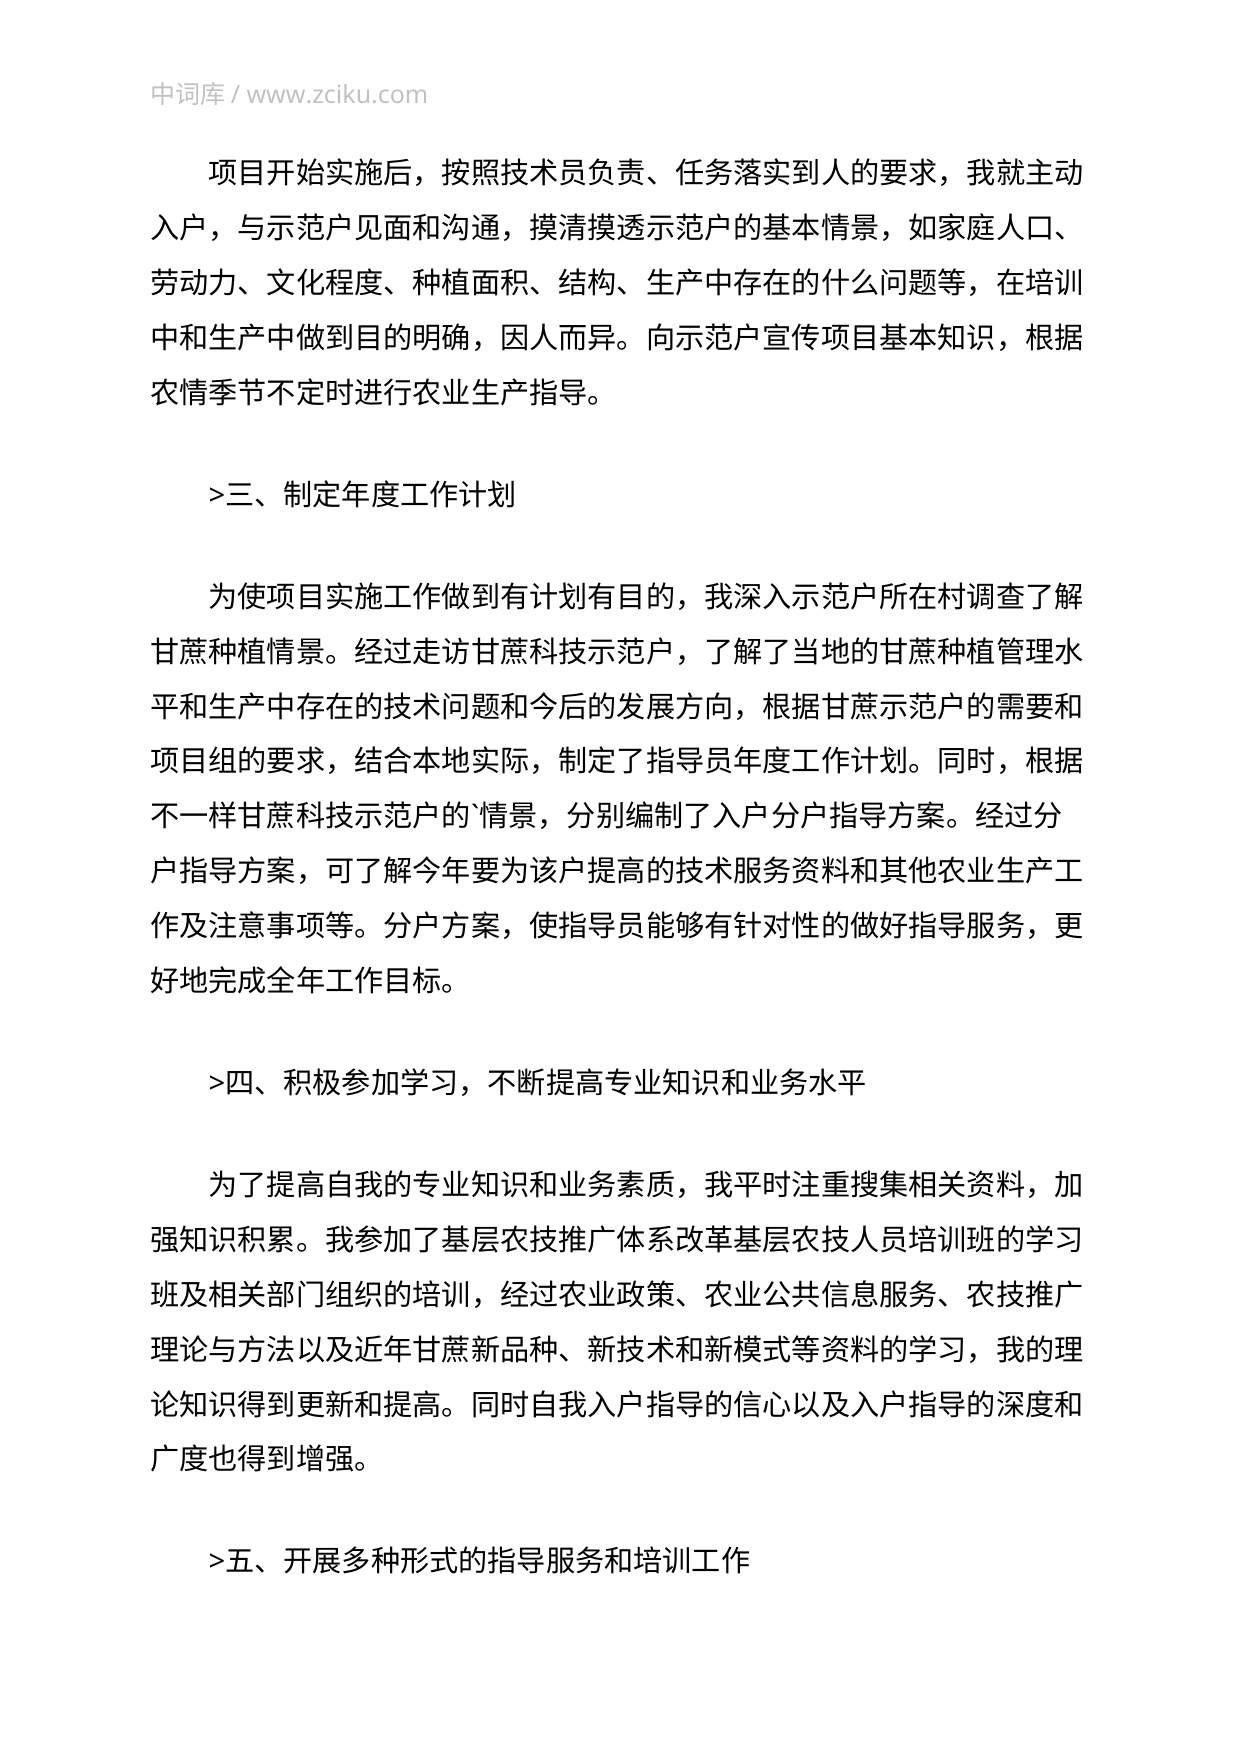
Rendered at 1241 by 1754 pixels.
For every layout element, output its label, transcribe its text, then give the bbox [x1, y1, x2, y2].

text >五、开展多种形式的指导服务和培训工作 [150, 1538, 1090, 1580]
text >三、制定年度工作计划 [150, 471, 1090, 514]
text 项目开始实施后，按照技术员负责、任务落实到人的要求，我就主动入户，与示范户见面和沟通，摸清摸透示范户的基本情景，如家庭人口、劳动力、文化程度、种植面积、结构、生产中存在的什么问题等，在培训中和生产中做到目的明确，因人而异。向示范户宣传项目基本知识，根据农情季节不定时进行农业生产指导。 [150, 150, 1090, 412]
text 为了提高自我的专业知识和业务素质，我平时注重搜集相关资料，加强知识积累。我参加了基层农技推广体系改革基层农技人员培训班的学习班及相关部门组织的培训，经过农业政策、农业公共信息服务、农技推广理论与方法以及近年甘蔗新品种、新技术和新模式等资料的学习，我的理论知识得到更新和提高。同时自我入户指导的信心以及入户指导的深度和广度也得到增强。 [150, 1161, 1090, 1478]
text >四、积极参加学习，不断提高专业知识和业务水平 [150, 1059, 1090, 1102]
text 为使项目实施工作做到有计划有目的，我深入示范户所在村调查了解甘蔗种植情景。经过走访甘蔗科技示范户，了解了当地的甘蔗种植管理水平和生产中存在的技术问题和今后的发展方向，根据甘蔗示范户的需要和项目组的要求，结合本地实际，制定了指导员年度工作计划。同时，根据不一样甘蔗科技示范户的`情景，分别编制了入户分户指导方案。经过分户指导方案，可了解今年要为该户提高的技术服务资料和其他农业生产工作及注意事项等。分户方案，使指导员能够有针对性的做好指导服务，更好地完成全年工作目标。 [150, 573, 1090, 1000]
